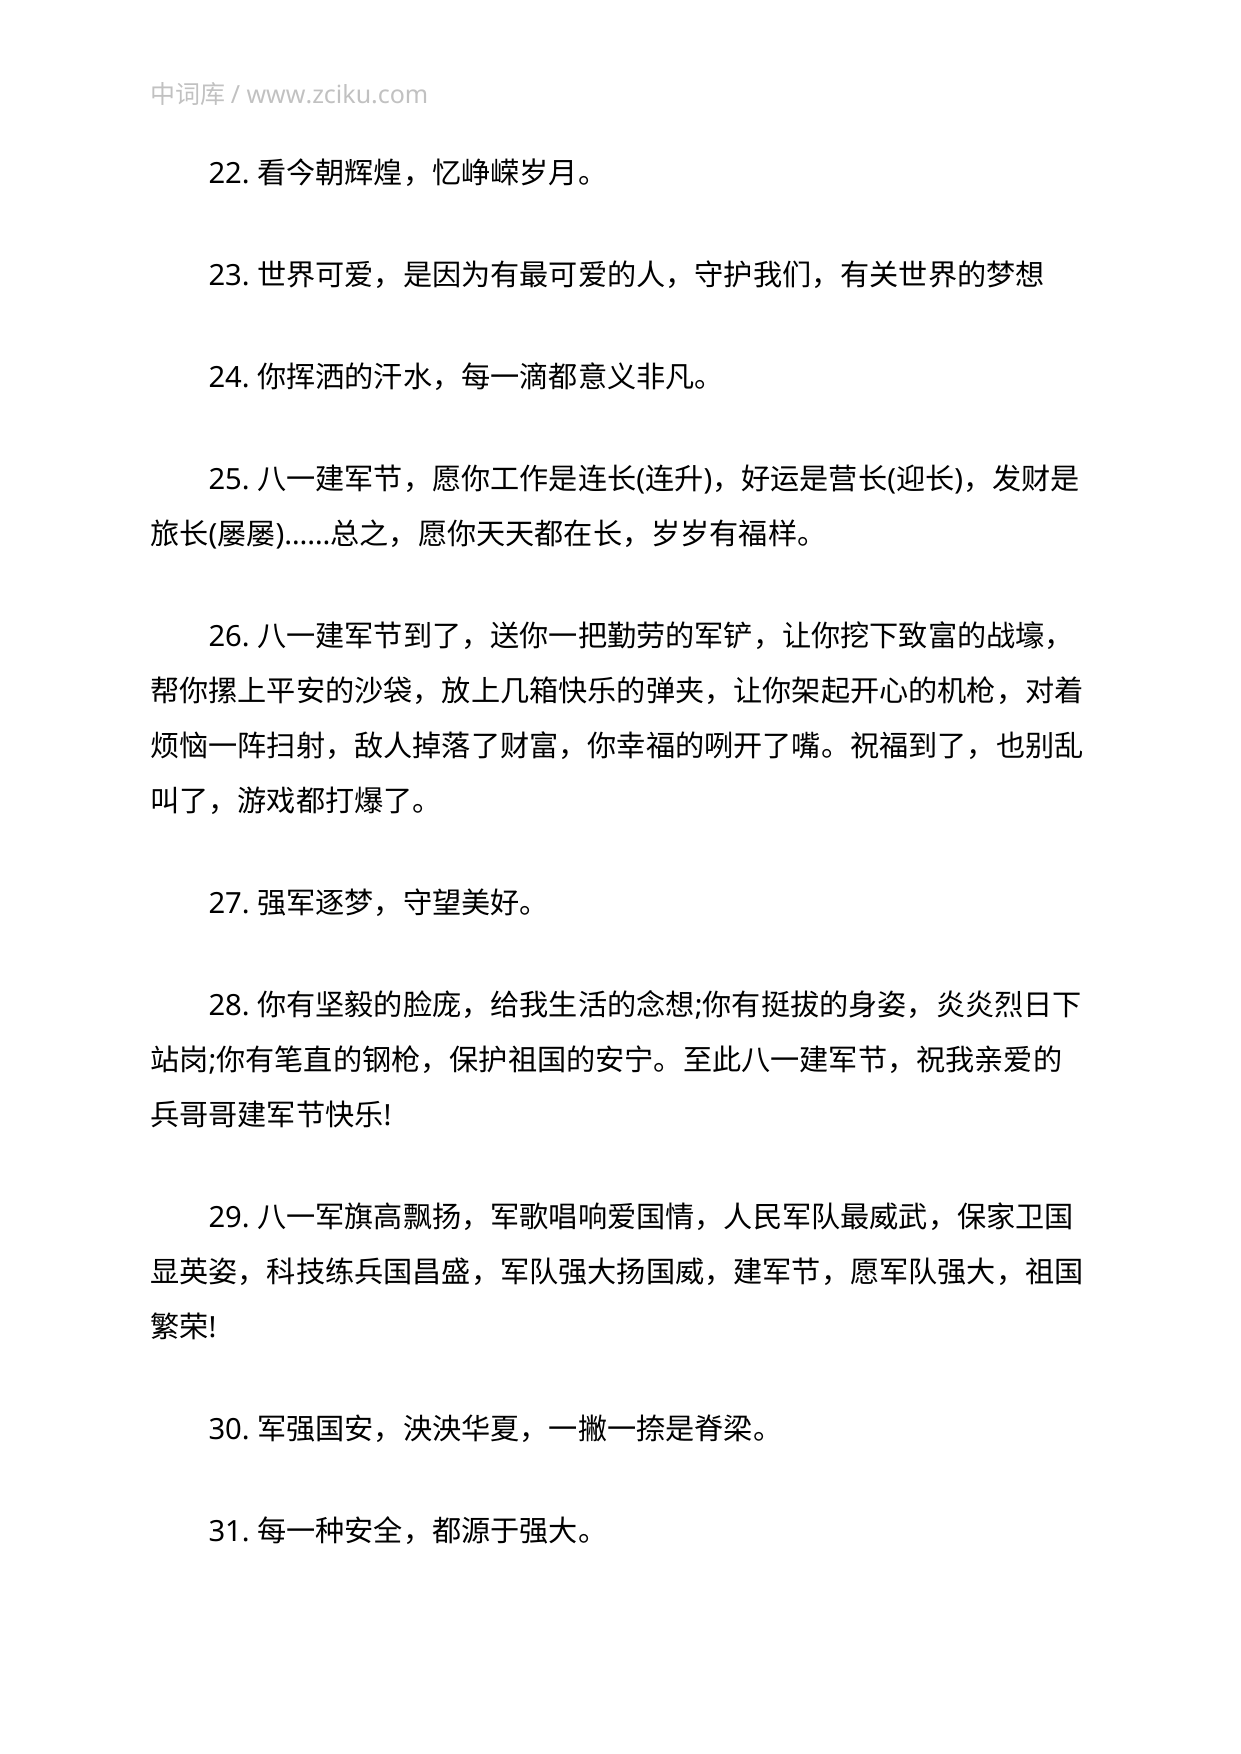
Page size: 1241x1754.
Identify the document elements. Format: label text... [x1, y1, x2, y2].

text 31. 每一种安全，都源于强大。 [150, 1507, 1090, 1550]
text 30. 军强国安，泱泱华夏，一撇一捺是脊梁。 [150, 1405, 1090, 1448]
text 23. 世界可爱，是因为有最可爱的人，守护我们，有关世界的梦想 [150, 252, 1090, 294]
text 22. 看今朝辉煌，忆峥嵘岁月。 [150, 150, 1090, 192]
text 25. 八一建军节，愿你工作是连长(连升)，好运是营长(迎长)，发财是旅长(屡屡)……总之，愿你天天都在长，岁岁有福样。 [150, 456, 1090, 553]
text 24. 你挥洒的汗水，每一滴都意义非凡。 [150, 354, 1090, 396]
text 28. 你有坚毅的脸庞，给我生活的念想;你有挺拔的身姿，炎炎烈日下站岗;你有笔直的钢枪，保护祖国的安宁。至此八一建军节，祝我亲爱的兵哥哥建军节快乐! [150, 981, 1090, 1134]
text 29. 八一军旗高飘扬，军歌唱响爱国情，人民军队最威武，保家卫国显英姿，科技练兵国昌盛，军队强大扬国威，建军节，愿军队强大，祖国繁荣! [150, 1193, 1090, 1346]
text 26. 八一建军节到了，送你一把勤劳的军铲，让你挖下致富的战壕，帮你摞上平安的沙袋，放上几箱快乐的弹夹，让你架起开心的机枪，对着烦恼一阵扫射，敌人掉落了财富，你幸福的咧开了嘴。祝福到了，也别乱叫了，游戏都打爆了。 [150, 613, 1090, 820]
text 27. 强军逐梦，守望美好。 [150, 879, 1090, 922]
